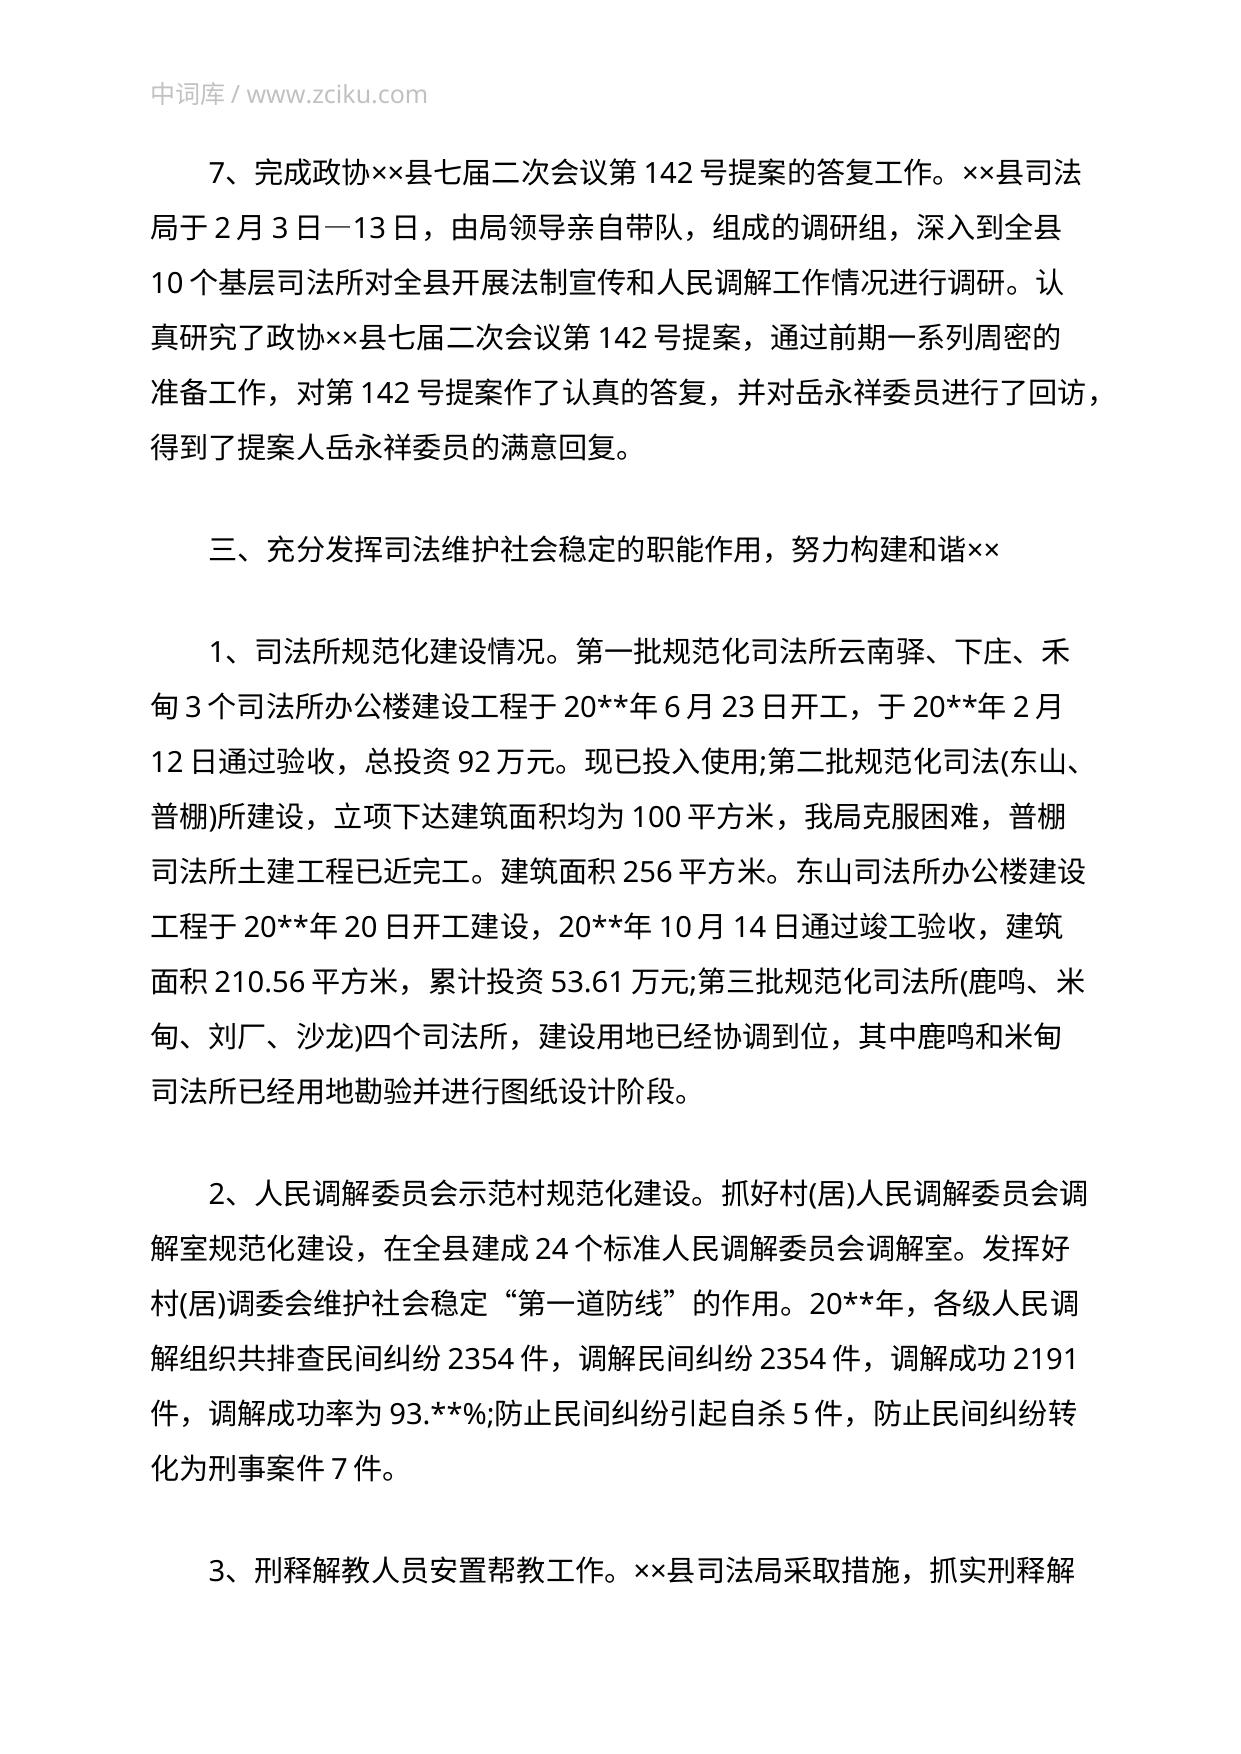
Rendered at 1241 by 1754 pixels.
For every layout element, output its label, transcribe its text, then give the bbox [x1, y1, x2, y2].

text 2、人民调解委员会示范村规范化建设。抓好村(居)人民调解委员会调解室规范化建设，在全县建成24个标准人民调解委员会调解室。发挥好村(居)调委会维护社会稳定“第一道防线”的作用。20**年，各级人民调解组织共排查民间纠纷2354件，调解民间纠纷2354件，调解成功2191件，调解成功率为93.**%;防止民间纠纷引起自杀5件，防止民间纠纷转化为刑事案件7件。 [150, 1171, 1090, 1488]
text 1、司法所规范化建设情况。第一批规范化司法所云南驿、下庄、禾甸3个司法所办公楼建设工程于20**年6月23日开工，于20**年2月12日通过验收，总投资92万元。现已投入使用;第二批规范化司法(东山、普棚)所建设，立项下达建筑面积均为100平方米，我局克服困难，普棚司法所土建工程已近完工。建筑面积256平方米。东山司法所办公楼建设工程于20**年20日开工建设，20**年10月14日通过竣工验收，建筑面积210.56平方米，累计投资53.61万元;第三批规范化司法所(鹿鸣、米甸、刘厂、沙龙)四个司法所，建设用地已经协调到位，其中鹿鸣和米甸司法所已经用地勘验并进行图纸设计阶段。 [150, 629, 1090, 1111]
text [150, 1547, 1090, 1590]
text 7、完成政协××县七届二次会议第142号提案的答复工作。××县司法局于2月3日―13日，由局领导亲自带队，组成的调研组，深入到全县10个基层司法所对全县开展法制宣传和人民调解工作情况进行调研。认真研究了政协××县七届二次会议第142号提案，通过前期一系列周密的准备工作，对第142号提案作了认真的答复，并对岳永祥委员进行了回访，得到了提案人岳永祥委员的满意回复。 [150, 150, 1090, 467]
text 三、充分发挥司法维护社会稳定的职能作用，努力构建和谐×× [150, 527, 1090, 569]
